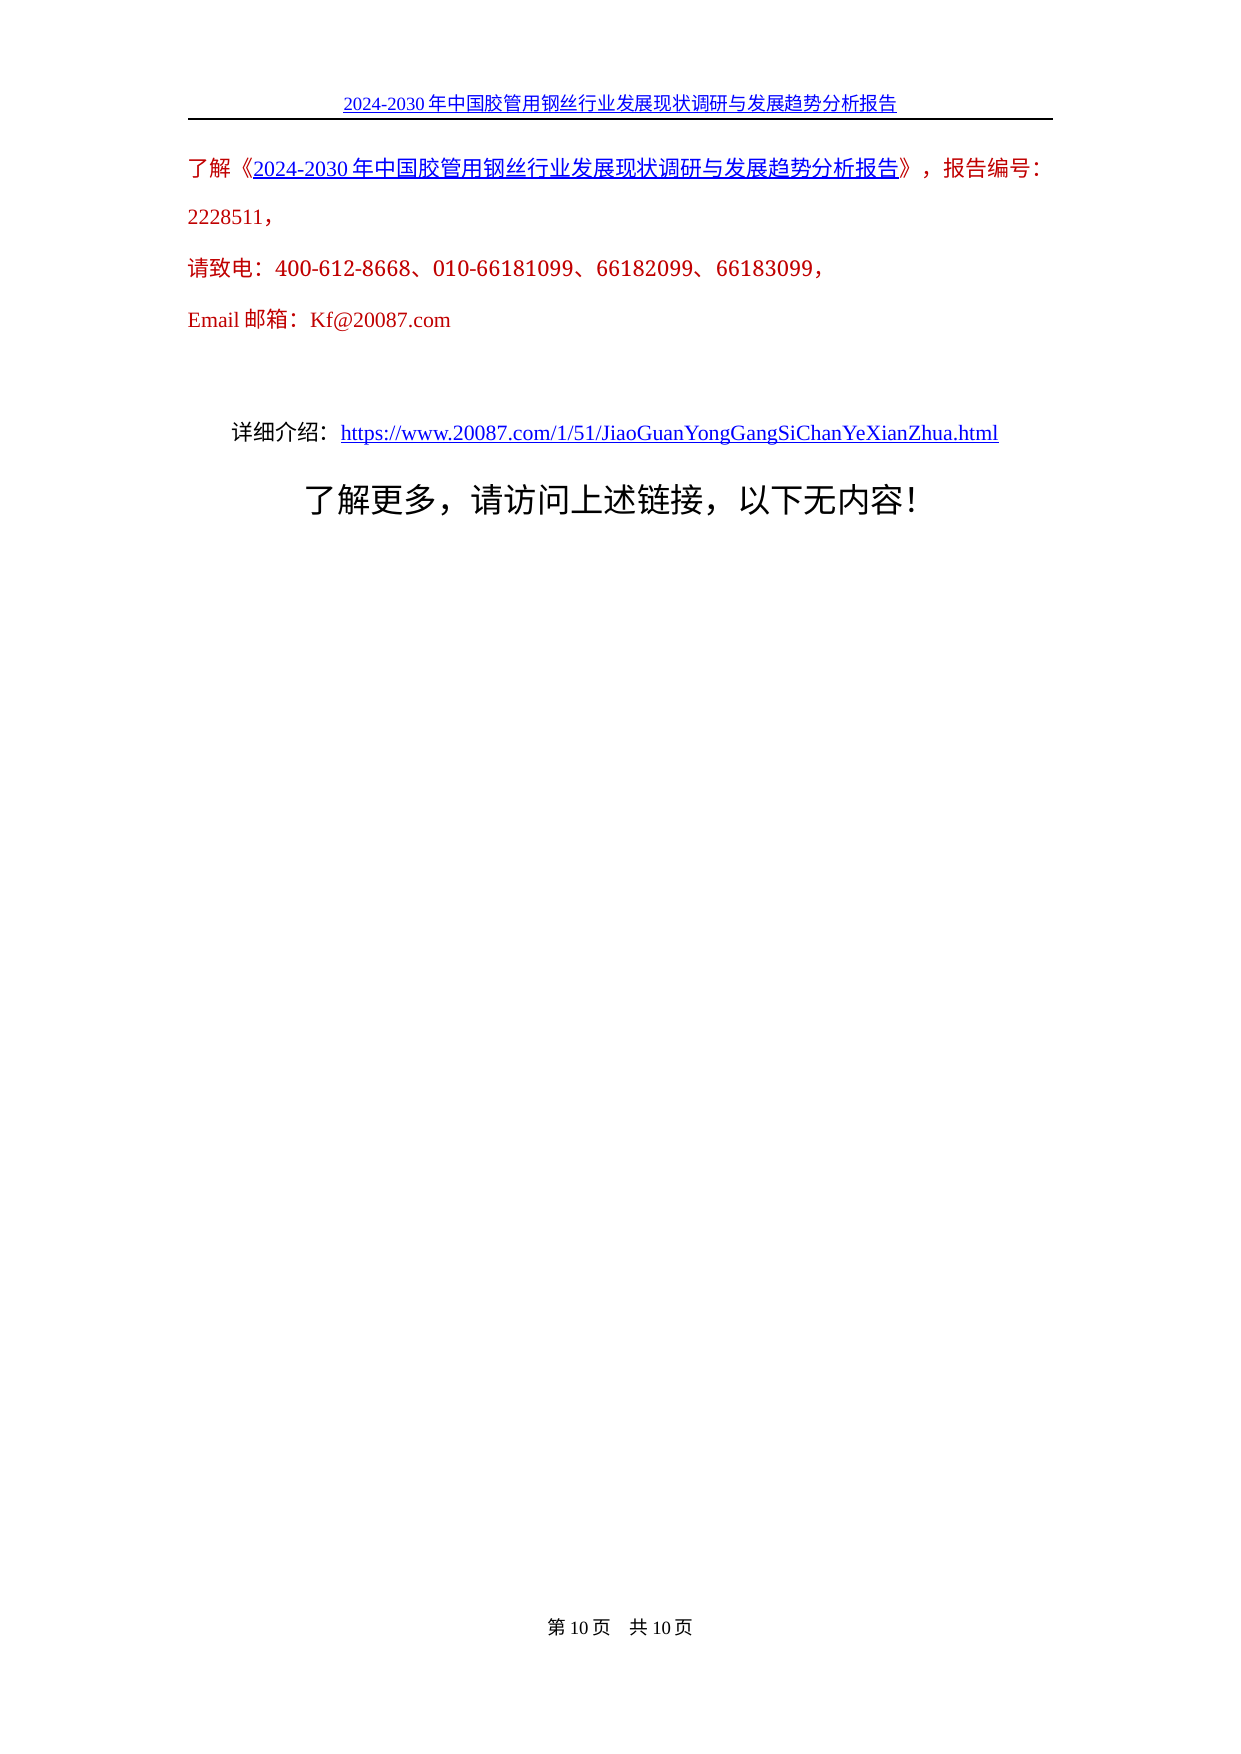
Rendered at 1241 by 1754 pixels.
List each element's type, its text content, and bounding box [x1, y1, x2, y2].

text 了解《2024-2030年中国胶管用钢丝行业发展现状调研与发展趋势分析报告》，报告编号：2228511， [187, 150, 1053, 231]
title 了解更多，请访问上述链接，以下无内容！ [187, 465, 1053, 530]
text 请致电：400-612-8668、010-66181099、66182099、66183099， [187, 251, 1053, 283]
text 详细介绍：https://www.20087.com/1/51/JiaoGuanYongGangSiChanYeXianZhua.html [187, 415, 1053, 447]
text Email邮箱：Kf@20087.com [187, 302, 1053, 334]
